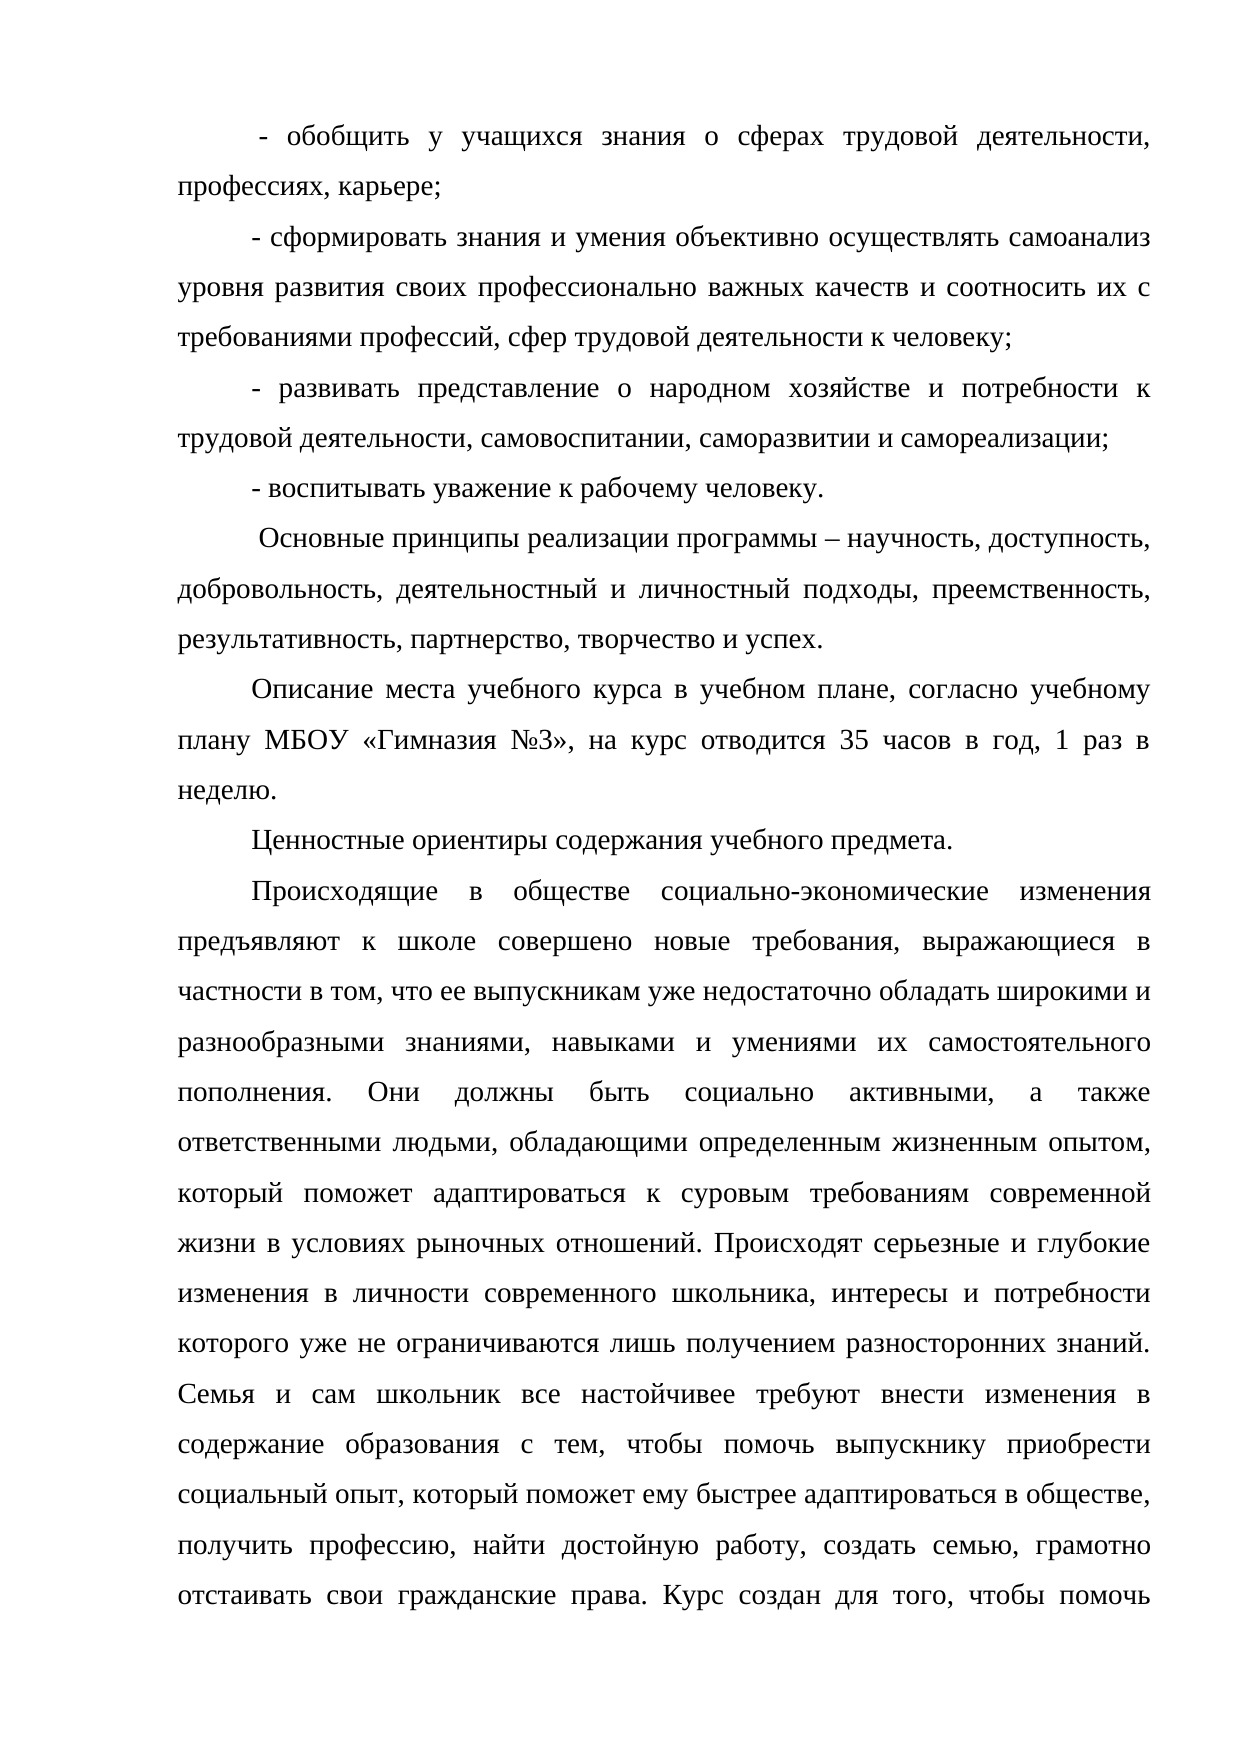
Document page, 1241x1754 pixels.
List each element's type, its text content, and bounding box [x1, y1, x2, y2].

text - обобщить у учащихся знания о сферах трудовой деятельности, профессиях, карьере; [177, 118, 1152, 202]
text Основные принципы реализации программы – научность, доступность, добровольность, деятельностный и личностный подходы, преемственность, результативность, партнерство, творчество и успех. [177, 521, 1152, 655]
text - развивать представление о народном хозяйстве и потребности к трудовой деятельности, самовоспитании, саморазвитии и самореализации; [177, 370, 1152, 453]
text - сформировать знания и умения объективно осуществлять самоанализ уровня развития своих профессионально важных качеств и соотносить их с требованиями профессий, сфер трудовой деятельности к человеку; [177, 219, 1152, 353]
text Описание места учебного курса в учебном плане, согласно учебному плану МБОУ «Гимназия №3», на курс отводится 35 часов в год, 1 раз в неделю. [177, 672, 1152, 806]
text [177, 873, 1152, 1611]
text - воспитывать уважение к рабочему человеку. [177, 470, 1152, 504]
text Ценностные ориентиры содержания учебного предмета. [177, 822, 1152, 856]
